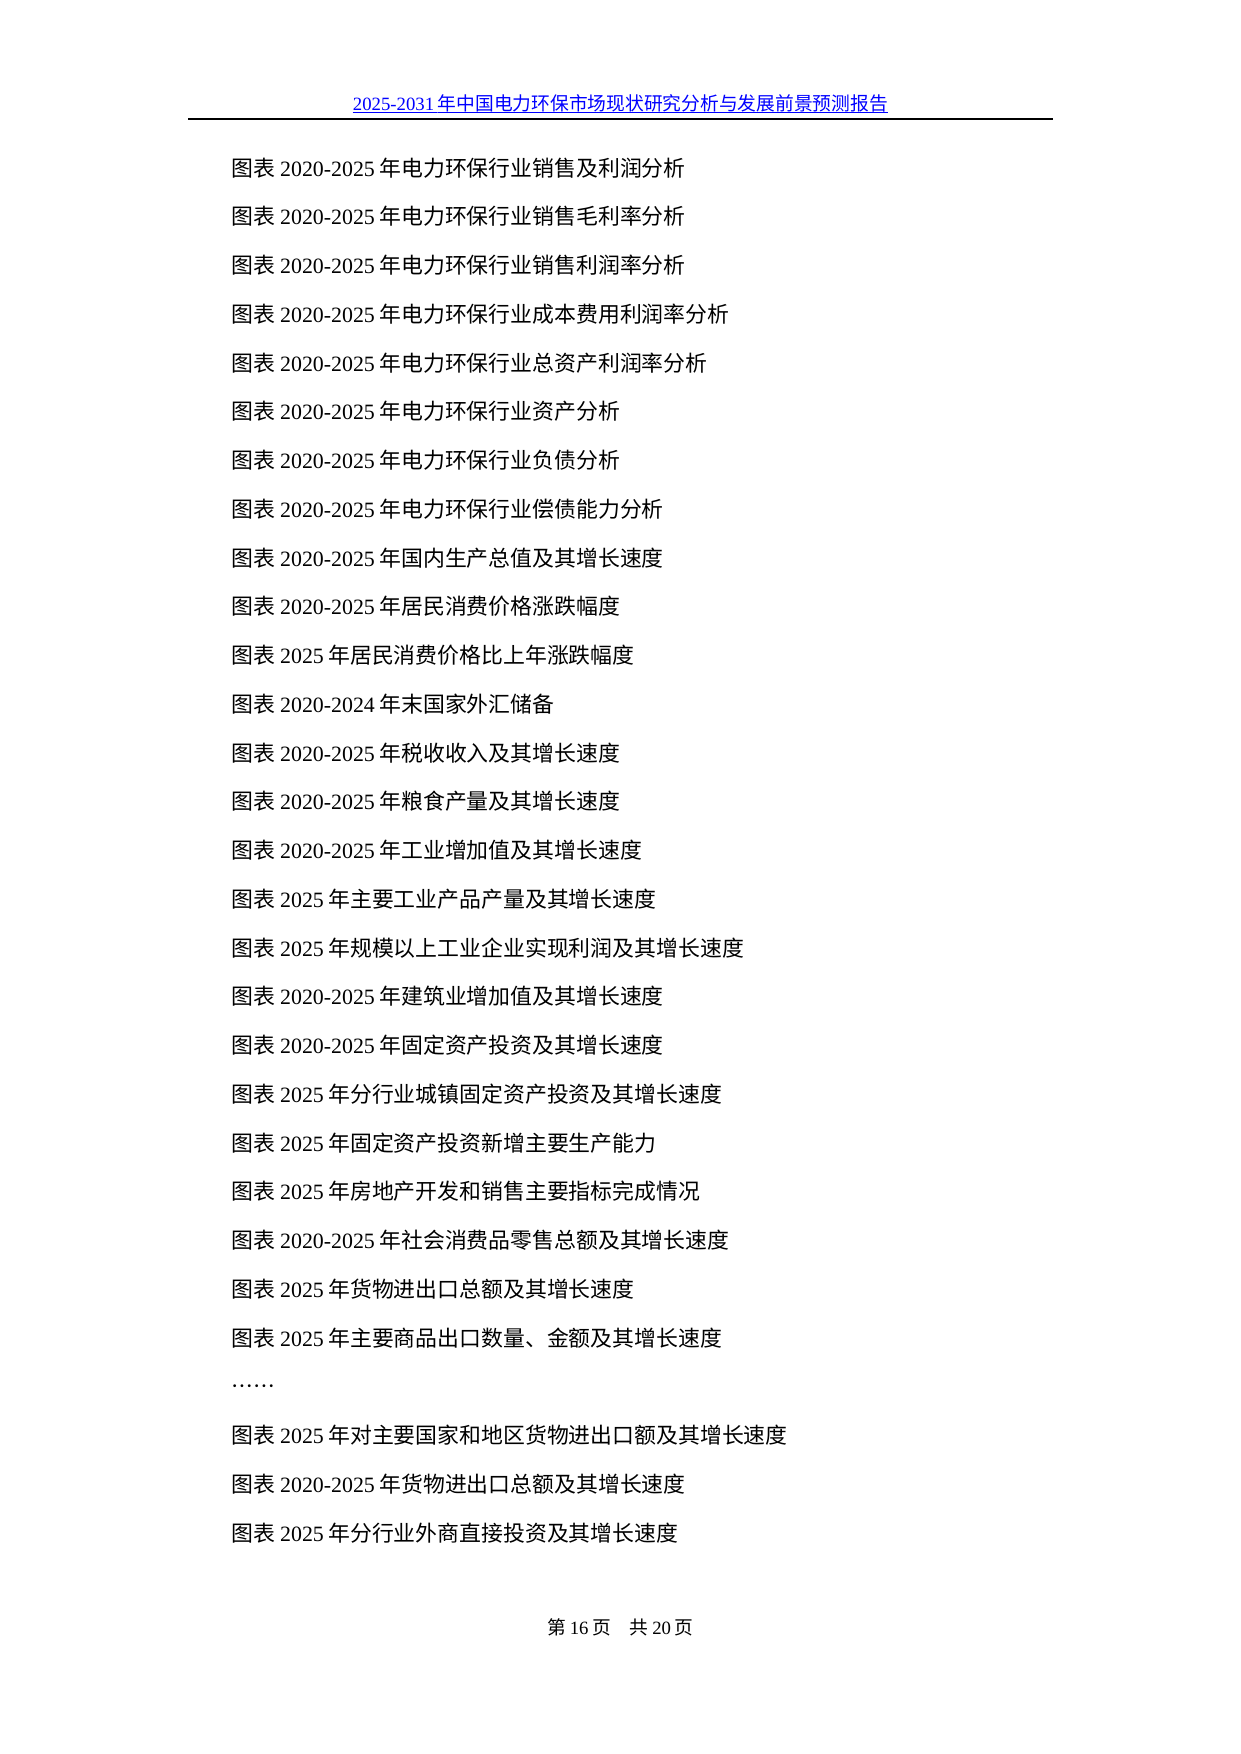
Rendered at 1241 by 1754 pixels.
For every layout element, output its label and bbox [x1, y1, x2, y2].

text [187, 150, 1053, 1548]
